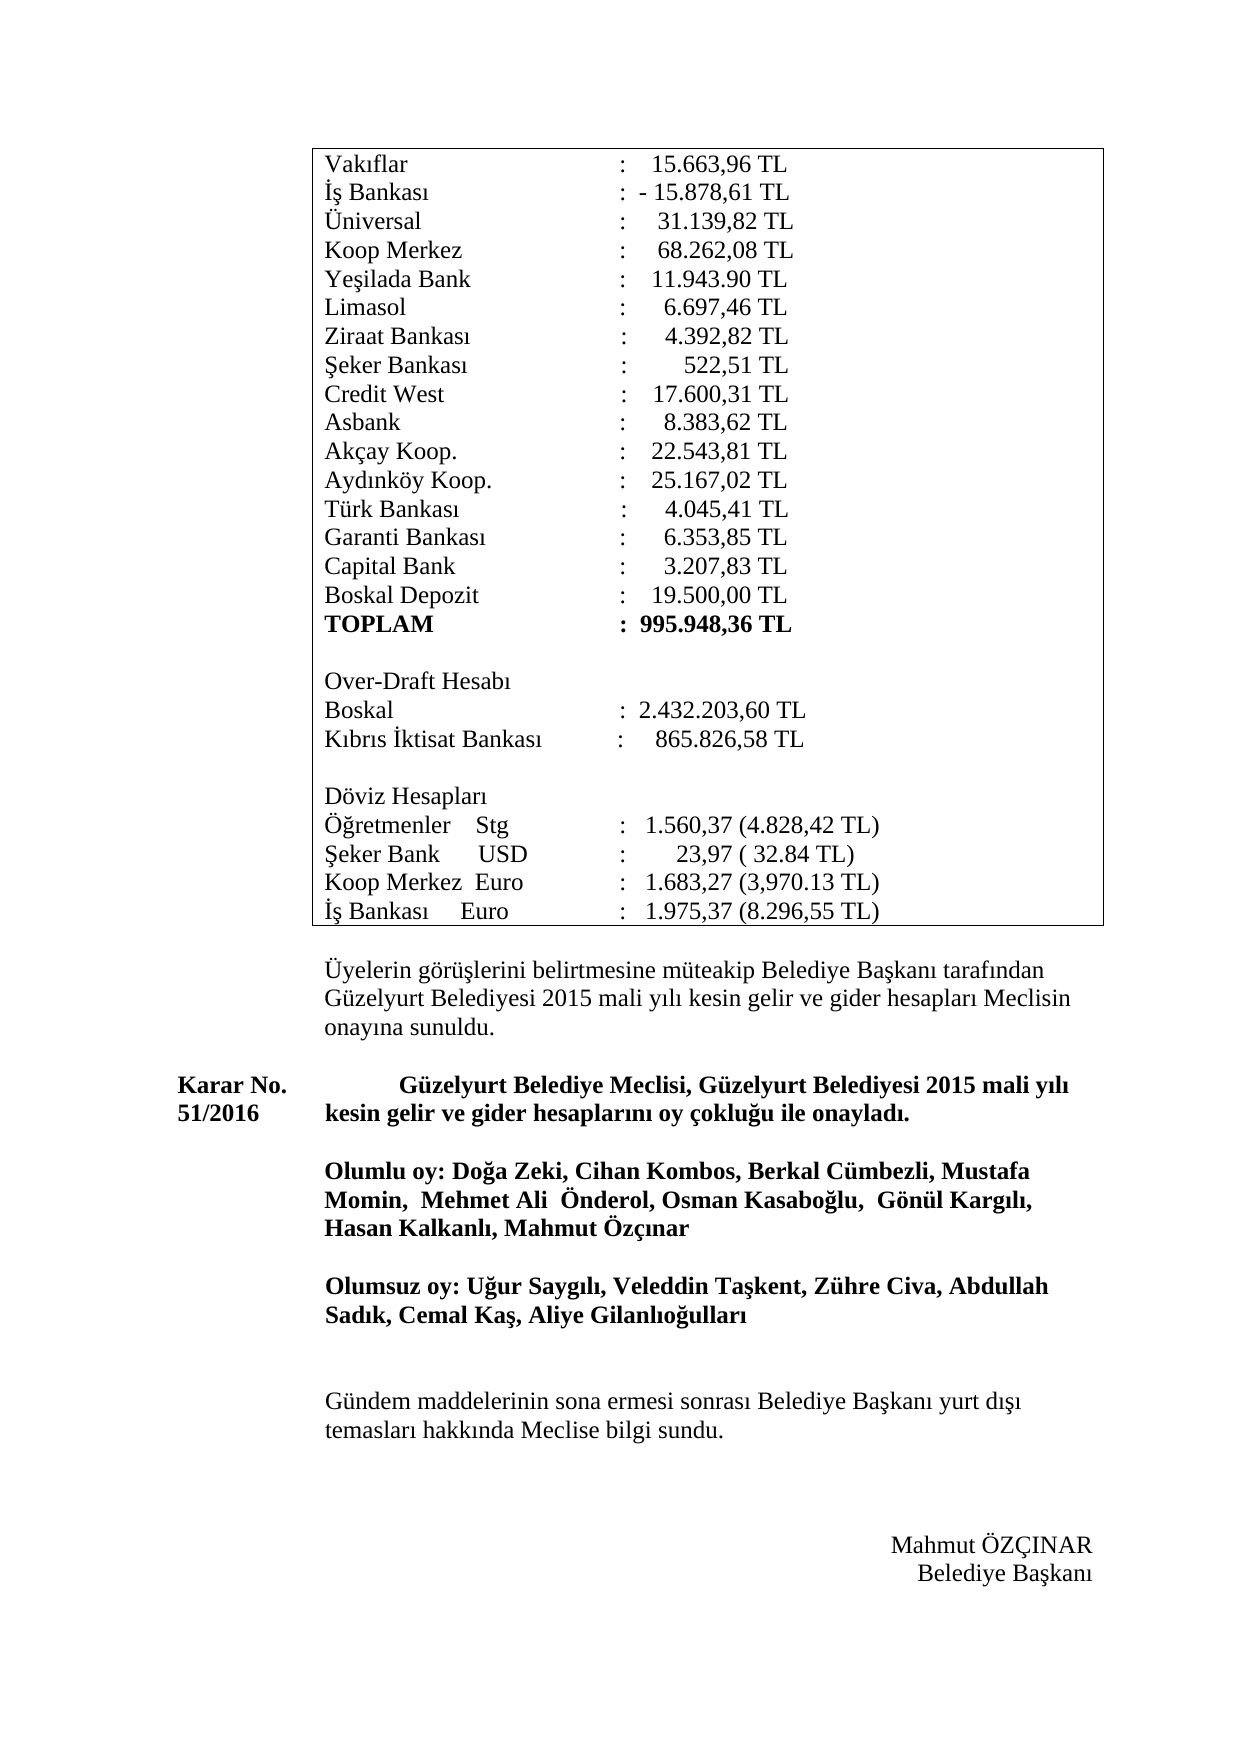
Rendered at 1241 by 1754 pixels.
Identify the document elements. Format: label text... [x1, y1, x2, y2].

text Karar No. Güzelyurt Belediye Meclisi, Güzelyurt Belediyesi 2015 mali yılı [177, 1070, 1093, 1098]
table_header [313, 149, 1103, 925]
text Olumlu oy: Doğa Zeki, Cihan Kombos, Berkal Cümbezli, Mustafa Momin, Mehmet Ali Önderol, Osman Kasaboğlu, Gönül Kargılı, Hasan Kalkanlı, Mahmut Özçınar [324, 1156, 1093, 1242]
text Olumsuz oy: Uğur Saygılı, Veleddin Taşkent, Zühre Civa, Abdullah Sadık, Cemal Kaş, Aliye Gilanlıoğulları [325, 1271, 1093, 1328]
text Üyelerin görüşlerini belirtmesine müteakip Belediye Başkanı tarafından Güzelyurt Belediyesi 2015 mali yılı kesin gelir ve gider hesapları Meclisin onayına sunuldu. [324, 955, 1093, 1041]
text Gündem maddelerinin sona ermesi sonrası Belediye Başkanı yurt dışı temasları hakkında Meclise bilgi sundu. [325, 1386, 1093, 1443]
text Mahmut ÖZÇINAR [177, 1530, 1093, 1558]
text 51/2016 kesin gelir ve gider hesaplarını oy çokluğu ile onayladı. [177, 1098, 1093, 1127]
text Belediye Başkanı [177, 1558, 1093, 1587]
